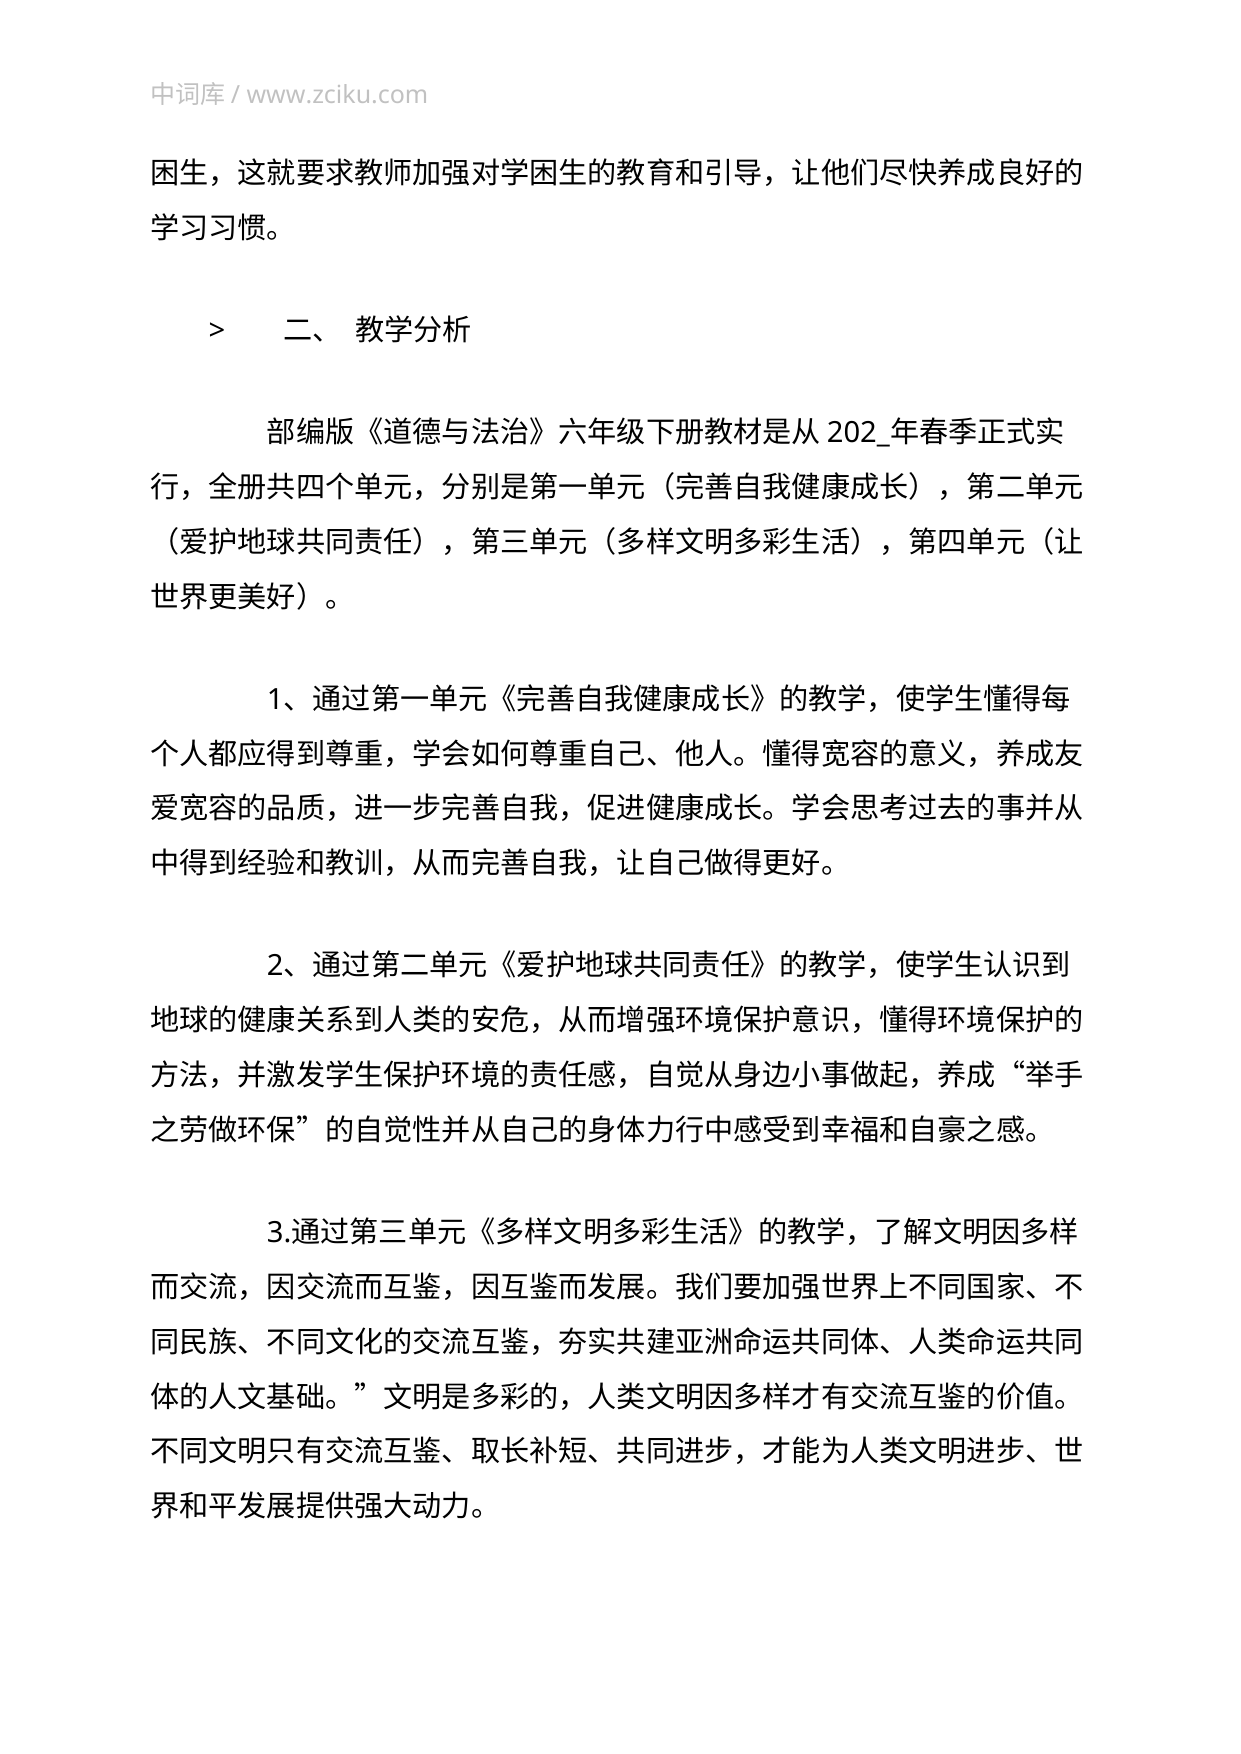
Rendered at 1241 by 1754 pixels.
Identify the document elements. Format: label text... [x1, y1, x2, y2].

text 部编版《道德与法治》六年级下册教材是从202_年春季正式实行，全册共四个单元，分别是第一单元（完善自我健康成长），第二单元（爱护地球共同责任），第三单元（多样文明多彩生活），第四单元（让世界更美好）。 [150, 409, 1090, 616]
text 3.通过第三单元《多样文明多彩生活》的教学，了解文明因多样而交流，因交流而互鉴，因互鉴而发展。我们要加强世界上不同国家、不同民族、不同文化的交流互鉴，夯实共建亚洲命运共同体、人类命运共同体的人文基础。”文明是多彩的，人类文明因多样才有交流互鉴的价值。不同文明只有交流互鉴、取长补短、共同进步，才能为人类文明进步、世界和平发展提供强大动力。 [150, 1208, 1090, 1525]
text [150, 150, 1090, 247]
text > 二、 教学分析 [150, 307, 1090, 349]
text 2、通过第二单元《爱护地球共同责任》的教学，使学生认识到地球的健康关系到人类的安危，从而增强环境保护意识，懂得环境保护的方法，并激发学生保护环境的责任感，自觉从身边小事做起，养成“举手之劳做环保”的自觉性并从自己的身体力行中感受到幸福和自豪之感。 [150, 942, 1090, 1149]
text 1、通过第一单元《完善自我健康成长》的教学，使学生懂得每个人都应得到尊重，学会如何尊重自己、他人。懂得宽容的意义，养成友爱宽容的品质，进一步完善自我，促进健康成长。学会思考过去的事并从中得到经验和教训，从而完善自我，让自己做得更好。 [150, 675, 1090, 882]
